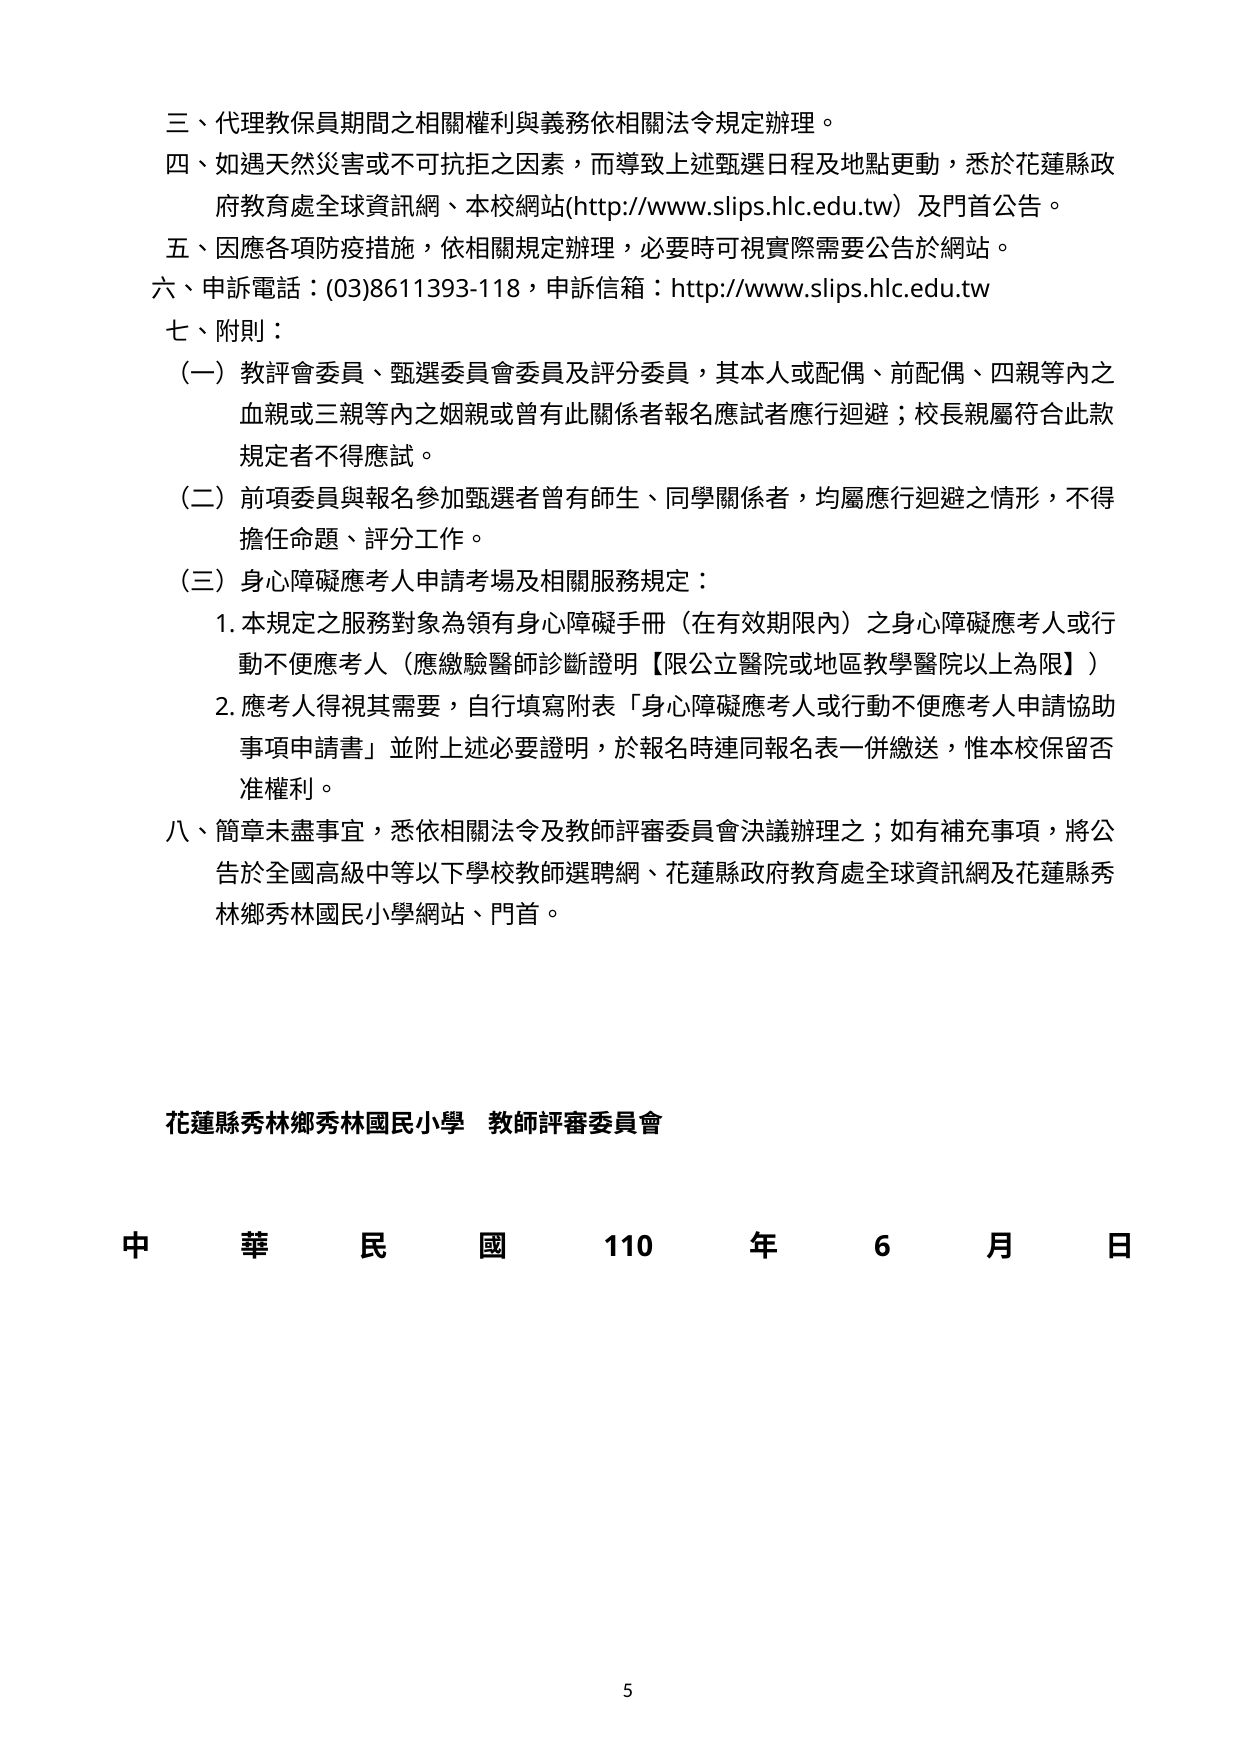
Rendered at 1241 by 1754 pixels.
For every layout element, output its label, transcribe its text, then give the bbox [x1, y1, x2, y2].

text 六、申訴電話：(03)8611393-118，申訴信箱：http://www.slips.hlc.edu.tw [131, 264, 1134, 306]
text 八、簡章未盡事宜，悉依相關法令及教師評審委員會決議辦理之；如有補充事項，將公告於全國高級中等以下學校教師選聘網、花蓮縣政府教育處全球資訊網及花蓮縣秀林鄉秀林國民小學網站、門首。 [165, 806, 1134, 931]
text 花蓮縣秀林鄉秀林國民小學 教師評審委員會 [165, 1098, 1134, 1139]
text （一）教評會委員、甄選委員會委員及評分委員，其本人或配偶、前配偶、四親等內之血親或三親等內之姻親或曾有此關係者報名應試者應行迴避；校長親屬符合此款規定者不得應試。 [165, 348, 1134, 473]
text 1. 本規定之服務對象為領有身心障礙手冊（在有效期限內）之身心障礙應考人或行動不便應考人（應繳驗醫師診斷證明【限公立醫院或地區教學醫院以上為限】） [214, 598, 1134, 681]
text （二）前項委員與報名參加甄選者曾有師生、同學關係者，均屬應行迴避之情形，不得擔任命題、評分工作。 [165, 473, 1134, 556]
text 七、附則： [165, 306, 1134, 348]
text 三、代理教保員期間之相關權利與義務依相關法令規定辦理。 [165, 98, 1134, 139]
text 中華民國110年6月日 [121, 1223, 1134, 1265]
text 四、如遇天然災害或不可抗拒之因素，而導致上述甄選日程及地點更動，悉於花蓮縣政府教育處全球資訊網、本校網站(http://www.slips.hlc.edu.tw）及門首公告。 [165, 139, 1134, 223]
text 五、因應各項防疫措施，依相關規定辦理，必要時可視實際需要公告於網站。 [165, 223, 1134, 264]
text 2. 應考人得視其需要，自行填寫附表「身心障礙應考人或行動不便應考人申請協助事項申請書」並附上述必要證明，於報名時連同報名表一併繳送，惟本校保留否准權利。 [214, 681, 1134, 806]
text （三）身心障礙應考人申請考場及相關服務規定： [165, 556, 1134, 598]
